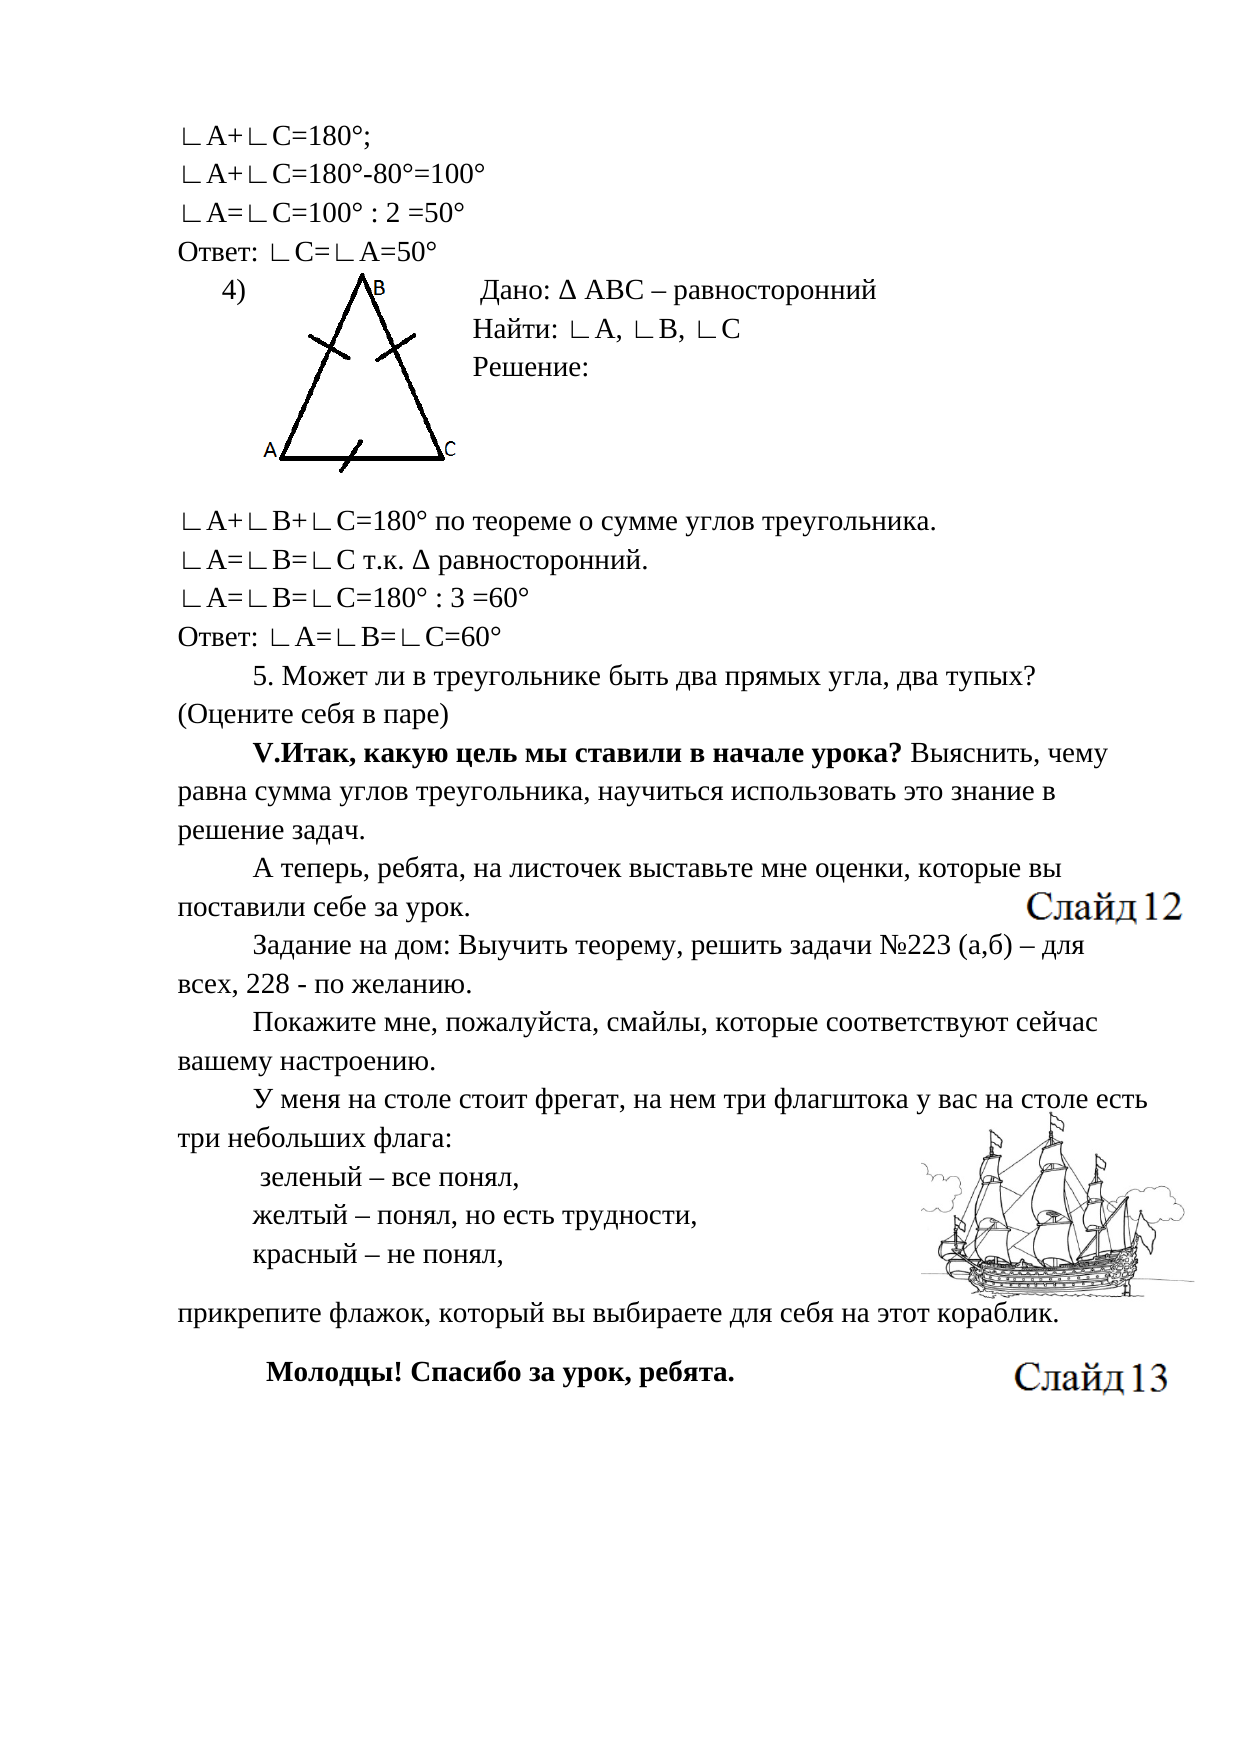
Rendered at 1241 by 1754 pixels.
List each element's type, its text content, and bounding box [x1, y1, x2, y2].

list Найти: ∟А, ∟В, ∟С [472, 311, 1152, 344]
text прикрепите флажок, который вы выбираете для себя на этот кораблик. [177, 1295, 1152, 1329]
list Дано: Δ АВС – равносторонний [222, 272, 1152, 306]
list красный – не понял, [177, 1236, 1152, 1269]
picture [921, 1110, 1195, 1302]
list А теперь, ребята, на листочек выставьте мне оценки, которые вы поставили себе за урок. [177, 850, 1152, 922]
list Ответ: ∟А=∟В=∟С=60° [177, 619, 1152, 653]
list 5. Может ли в треугольнике быть два прямых угла, два тупых? (Оцените себя в паре) [177, 658, 1152, 730]
list Задание на дом: Выучить теорему, решить задачи №223 (а,б) – для всех, 228 - по желанию. [177, 927, 1152, 999]
list ∟А+∟В+∟С=180° по теореме о сумме углов треугольника. [177, 503, 1152, 537]
list ∟А+∟С=180°; [177, 118, 1152, 152]
picture [1012, 870, 1195, 941]
list зеленый – все понял, [177, 1159, 1152, 1192]
list Покажите мне, пожалуйста, смайлы, которые соответствуют сейчас вашему настроению. [177, 1004, 1152, 1077]
list У меня на столе стоит фрегат, на нем три флагштока у вас на столе есть три небольших флага: [177, 1082, 1152, 1154]
picture [256, 306, 467, 476]
list желтый – понял, но есть трудности, [177, 1197, 1152, 1231]
list V.Итак, какую цель мы ставили в начале урока? Выяснить, чему равна сумма углов треугольника, научиться использовать это знание в решение задач. [177, 735, 1152, 845]
list ∟А=∟В=∟С т.к. Δ равносторонний. [177, 542, 1152, 576]
list Ответ: ∟С=∟А=50° [177, 234, 1152, 267]
list Решение: [472, 349, 1152, 383]
text Молодцы! Спасибо за урок, ребята. [177, 1354, 1152, 1388]
list ∟А+∟С=180°-80°=100° [177, 157, 1152, 190]
list ∟А=∟С=100° : 2 =50° [177, 195, 1152, 229]
picture [1000, 1340, 1182, 1412]
list ∟А=∟В=∟С=180° : 3 =60° [177, 581, 1152, 614]
